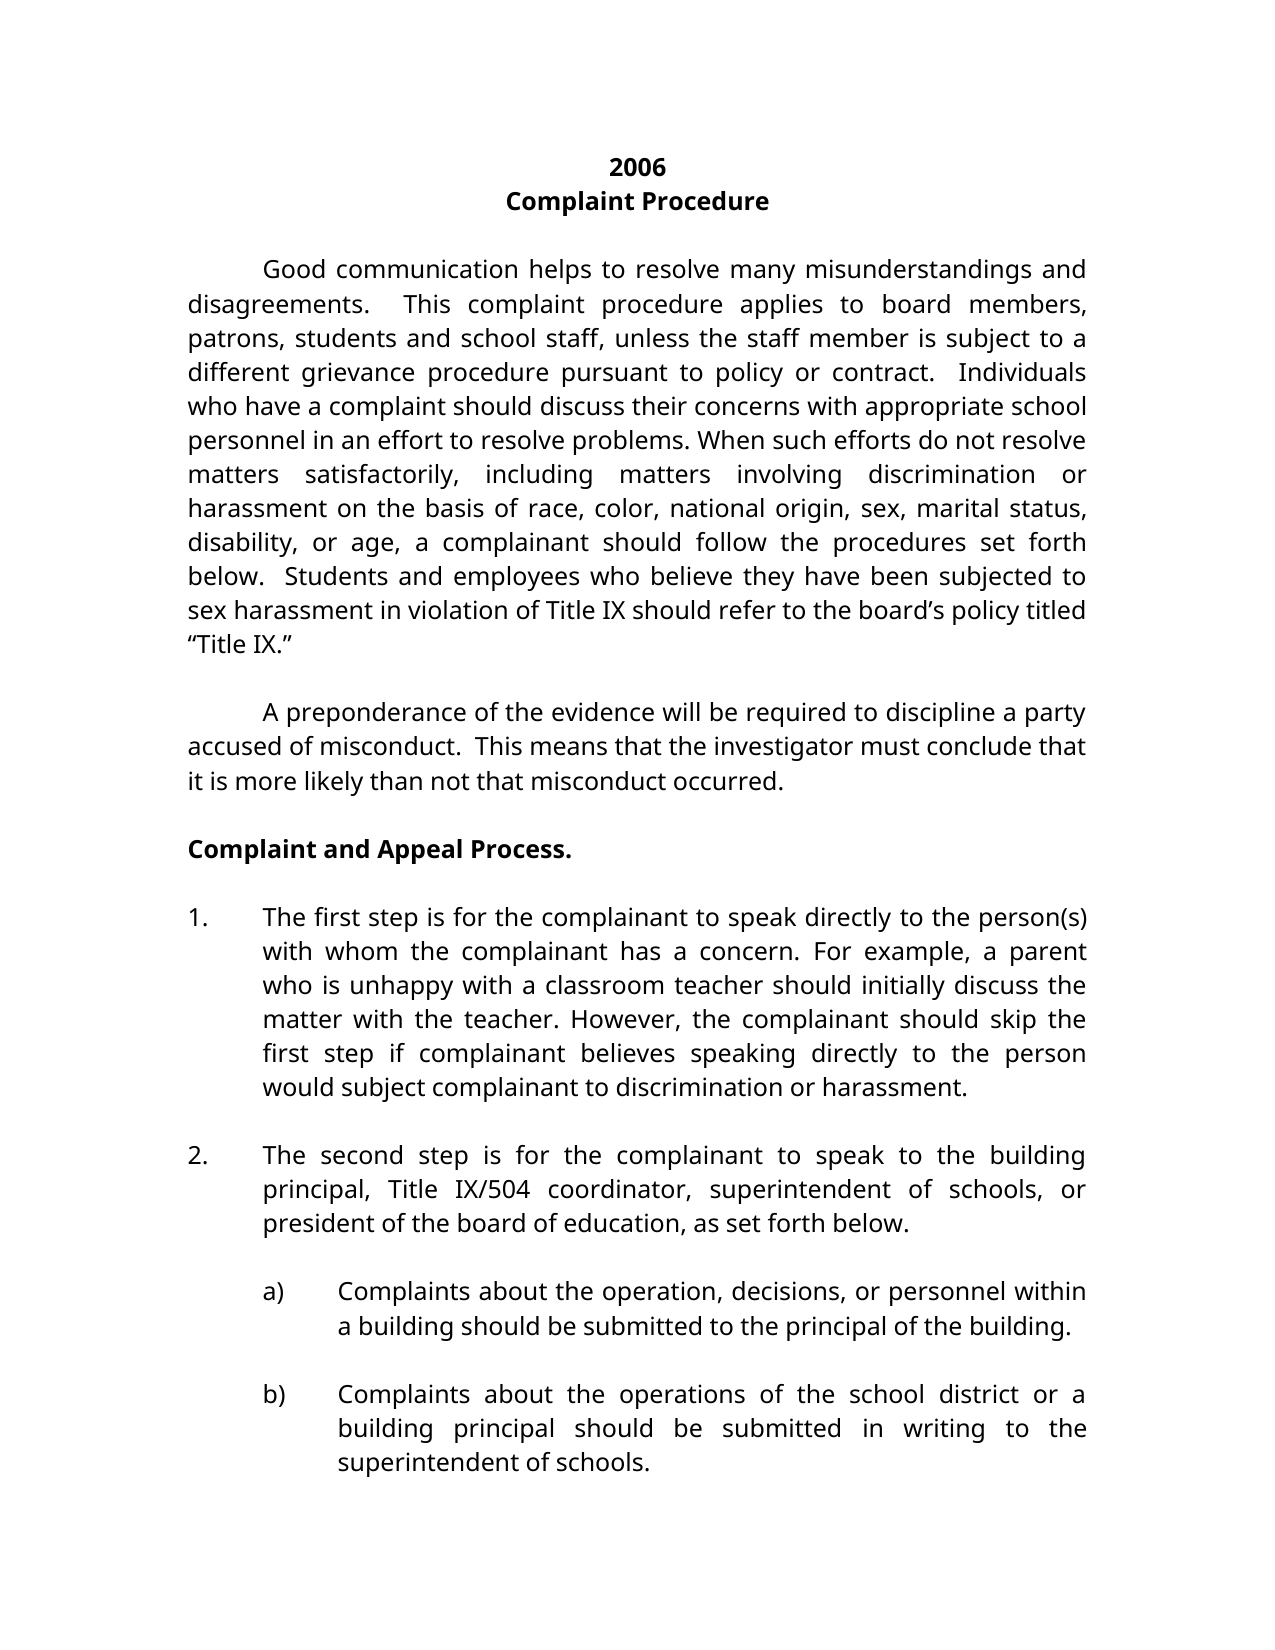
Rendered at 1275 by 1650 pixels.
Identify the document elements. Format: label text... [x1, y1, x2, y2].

text Complaint and Appeal Process. [187, 831, 1087, 865]
list Complaints about the operations of the school district or a building principal should be submitted in writing to the superintendent of schools. [262, 1376, 1087, 1478]
text Complaint Procedure [187, 184, 1087, 218]
list Complaints about the operation, decisions, or personnel within a building should be submitted to the principal of the building. [262, 1274, 1087, 1342]
text A preponderance of the evidence will be required to discipline a party accused of misconduct. This means that the investigator must conclude that it is more likely than not that misconduct occurred. [187, 695, 1087, 797]
text 2006 [187, 150, 1087, 184]
list The second step is for the complainant to speak to the building principal, Title IX/504 coordinator, superintendent of schools, or president of the board of education, as set forth below. [187, 1138, 1087, 1240]
text Good communication helps to resolve many misunderstandings and disagreements. This complaint procedure applies to board members, patrons, students and school staff, unless the staff member is subject to a different grievance procedure pursuant to policy or contract. Individuals who have a complaint should discuss their concerns with appropriate school personnel in an effort to resolve problems. When such efforts do not resolve matters satisfactorily, including matters involving discrimination or harassment on the basis of race, color, national origin, sex, marital status, disability, or age, a complainant should follow the procedures set forth below. Students and employees who believe they have been subjected to sex harassment in violation of Title IX should refer to the board’s policy titled “Title IX.” [187, 252, 1087, 661]
list The first step is for the complainant to speak directly to the person(s) with whom the complainant has a concern. For example, a parent who is unhappy with a classroom teacher should initially discuss the matter with the teacher. However, the complainant should skip the first step if complainant believes speaking directly to the person would subject complainant to discrimination or harassment. [187, 899, 1087, 1104]
